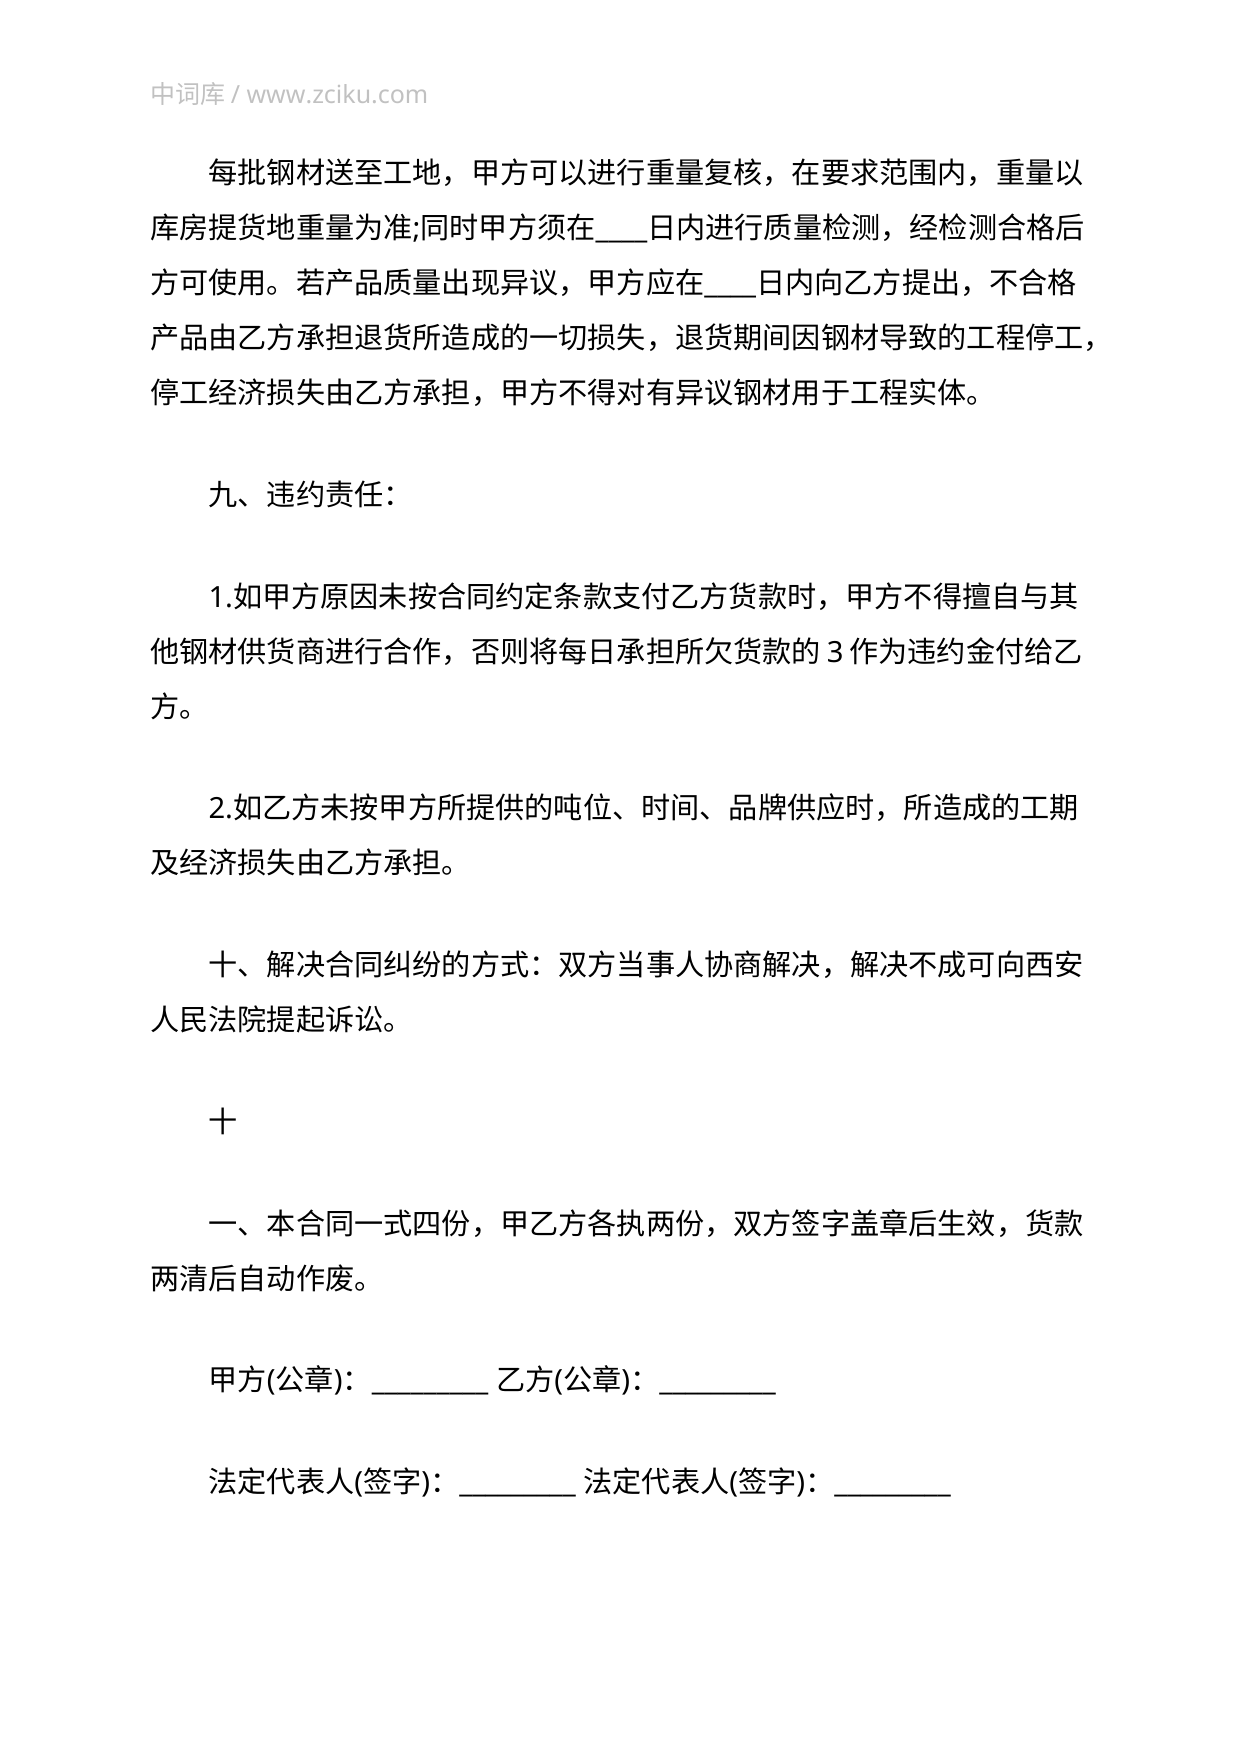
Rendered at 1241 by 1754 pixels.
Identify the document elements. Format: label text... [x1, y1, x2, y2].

text 一、本合同一式四份，甲乙方各执两份，双方签字盖章后生效，货款两清后自动作废。 [150, 1200, 1090, 1297]
text 九、违约责任： [150, 472, 1090, 514]
text 1.如甲方原因未按合同约定条款支付乙方货款时，甲方不得擅自与其他钢材供货商进行合作，否则将每日承担所欠货款的3作为违约金付给乙方。 [150, 573, 1090, 726]
text 法定代表人(签字)：_________ 法定代表人(签字)：_________ [150, 1459, 1090, 1501]
text 甲方(公章)：_________ 乙方(公章)：_________ [150, 1357, 1090, 1399]
text 十 [150, 1098, 1090, 1141]
text 每批钢材送至工地，甲方可以进行重量复核，在要求范围内，重量以库房提货地重量为准;同时甲方须在____日内进行质量检测，经检测合格后方可使用。若产品质量出现异议，甲方应在____日内向乙方提出，不合格产品由乙方承担退货所造成的一切损失，退货期间因钢材导致的工程停工，停工经济损失由乙方承担，甲方不得对有异议钢材用于工程实体。 [150, 150, 1090, 412]
text 2.如乙方未按甲方所提供的吨位、时间、品牌供应时，所造成的工期及经济损失由乙方承担。 [150, 785, 1090, 882]
text 十、解决合同纠纷的方式：双方当事人协商解决，解决不成可向西安人民法院提起诉讼。 [150, 942, 1090, 1039]
